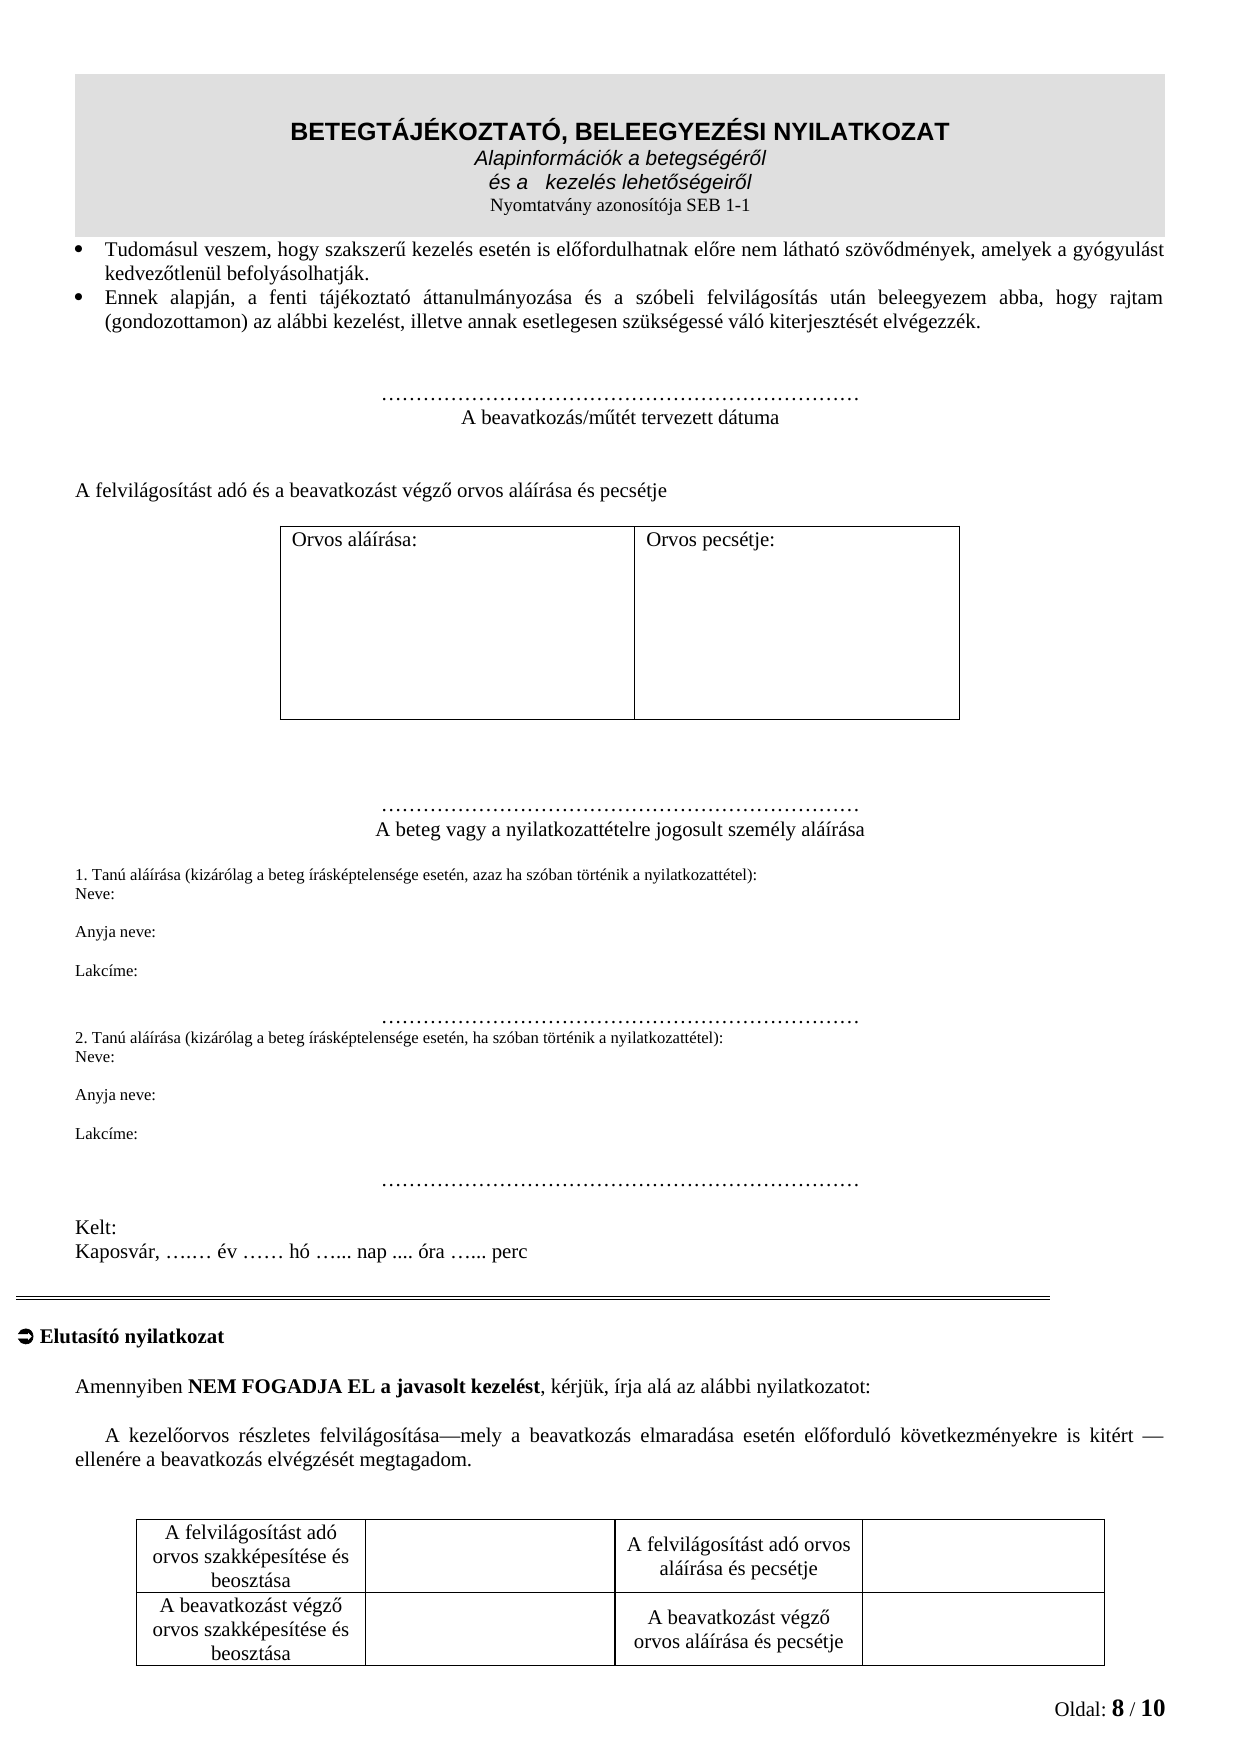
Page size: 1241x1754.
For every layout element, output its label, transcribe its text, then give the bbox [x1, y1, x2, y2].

text Kaposvár, ….… év …… hó …... nap .... óra …... perc [75, 1239, 1165, 1263]
text …………………………………………………………… [75, 1167, 1165, 1191]
text 1. Tanú aláírása (kizárólag a beteg írásképtelensége esetén, azaz ha szóban történik a nyilatkozattétel): [75, 864, 1165, 884]
text A beteg vagy a nyilatkozattételre jogosult személy aláírása [75, 816, 1165, 841]
table_cell [863, 1593, 1104, 1665]
text …………………………………………………………… [75, 792, 1165, 816]
text Lakcíme: [75, 1123, 1165, 1143]
text Neve: [75, 1047, 1165, 1066]
text 2. Tanú aláírása (kizárólag a beteg írásképtelensége esetén, ha szóban történik a nyilatkozattétel): [75, 1028, 1165, 1047]
table_header A felvilágosítást adó orvos szakképesítése és beosztása [137, 1520, 365, 1592]
text Lakcíme: [75, 960, 1165, 979]
list Ennek alapján, a fenti tájékoztató áttanulmányozása és a szóbeli felvilágosítás után beleegyezem abba, hogy rajtam (gondozottamon) az alábbi kezelést, illetve annak esetlegesen szükségessé váló kiterjesztését elvégezzék. [75, 285, 1165, 333]
table_cell A beavatkozást végző orvos aláírása és pecsétje [616, 1593, 862, 1665]
table_header Orvos pecsétje: [635, 527, 959, 719]
text A beavatkozás/műtét tervezett dátuma [75, 405, 1165, 429]
table_cell [366, 1593, 614, 1665]
text Elutasító nyilatkozat [16, 1324, 1165, 1348]
list Tudomásul veszem, hogy szakszerű kezelés esetén is előfordulhatnak előre nem látható szövődmények, amelyek a gyógyulást kedvezőtlenül befolyásolhatják. [75, 237, 1165, 285]
text …………………………………………………………… [75, 1004, 1165, 1028]
text …………………………………………………………… [75, 381, 1165, 405]
text Neve: [75, 884, 1165, 903]
table_cell A beavatkozást végző orvos szakképesítése és beosztása [137, 1593, 365, 1665]
text Anyja neve: [75, 1085, 1165, 1104]
text A kezelőorvos részletes felvilágosítása―mely a beavatkozás elmaradása esetén előforduló következményekre is kitért ― ellenére a beavatkozás elvégzését megtagadom. [75, 1423, 1165, 1471]
text Amennyiben NEM FOGADJA EL a javasolt kezelést, kérjük, írja alá az alábbi nyilatkozatot: [75, 1373, 1165, 1398]
table_header [366, 1520, 614, 1592]
text Anyja neve: [75, 922, 1165, 941]
text Kelt: [75, 1215, 1165, 1239]
table_header [863, 1520, 1104, 1592]
text A felvilágosítást adó és a beavatkozást végző orvos aláírása és pecsétje [75, 477, 1165, 502]
table_header A felvilágosítást adó orvos aláírása és pecsétje [616, 1520, 862, 1592]
table_header Orvos aláírása: [281, 527, 634, 719]
